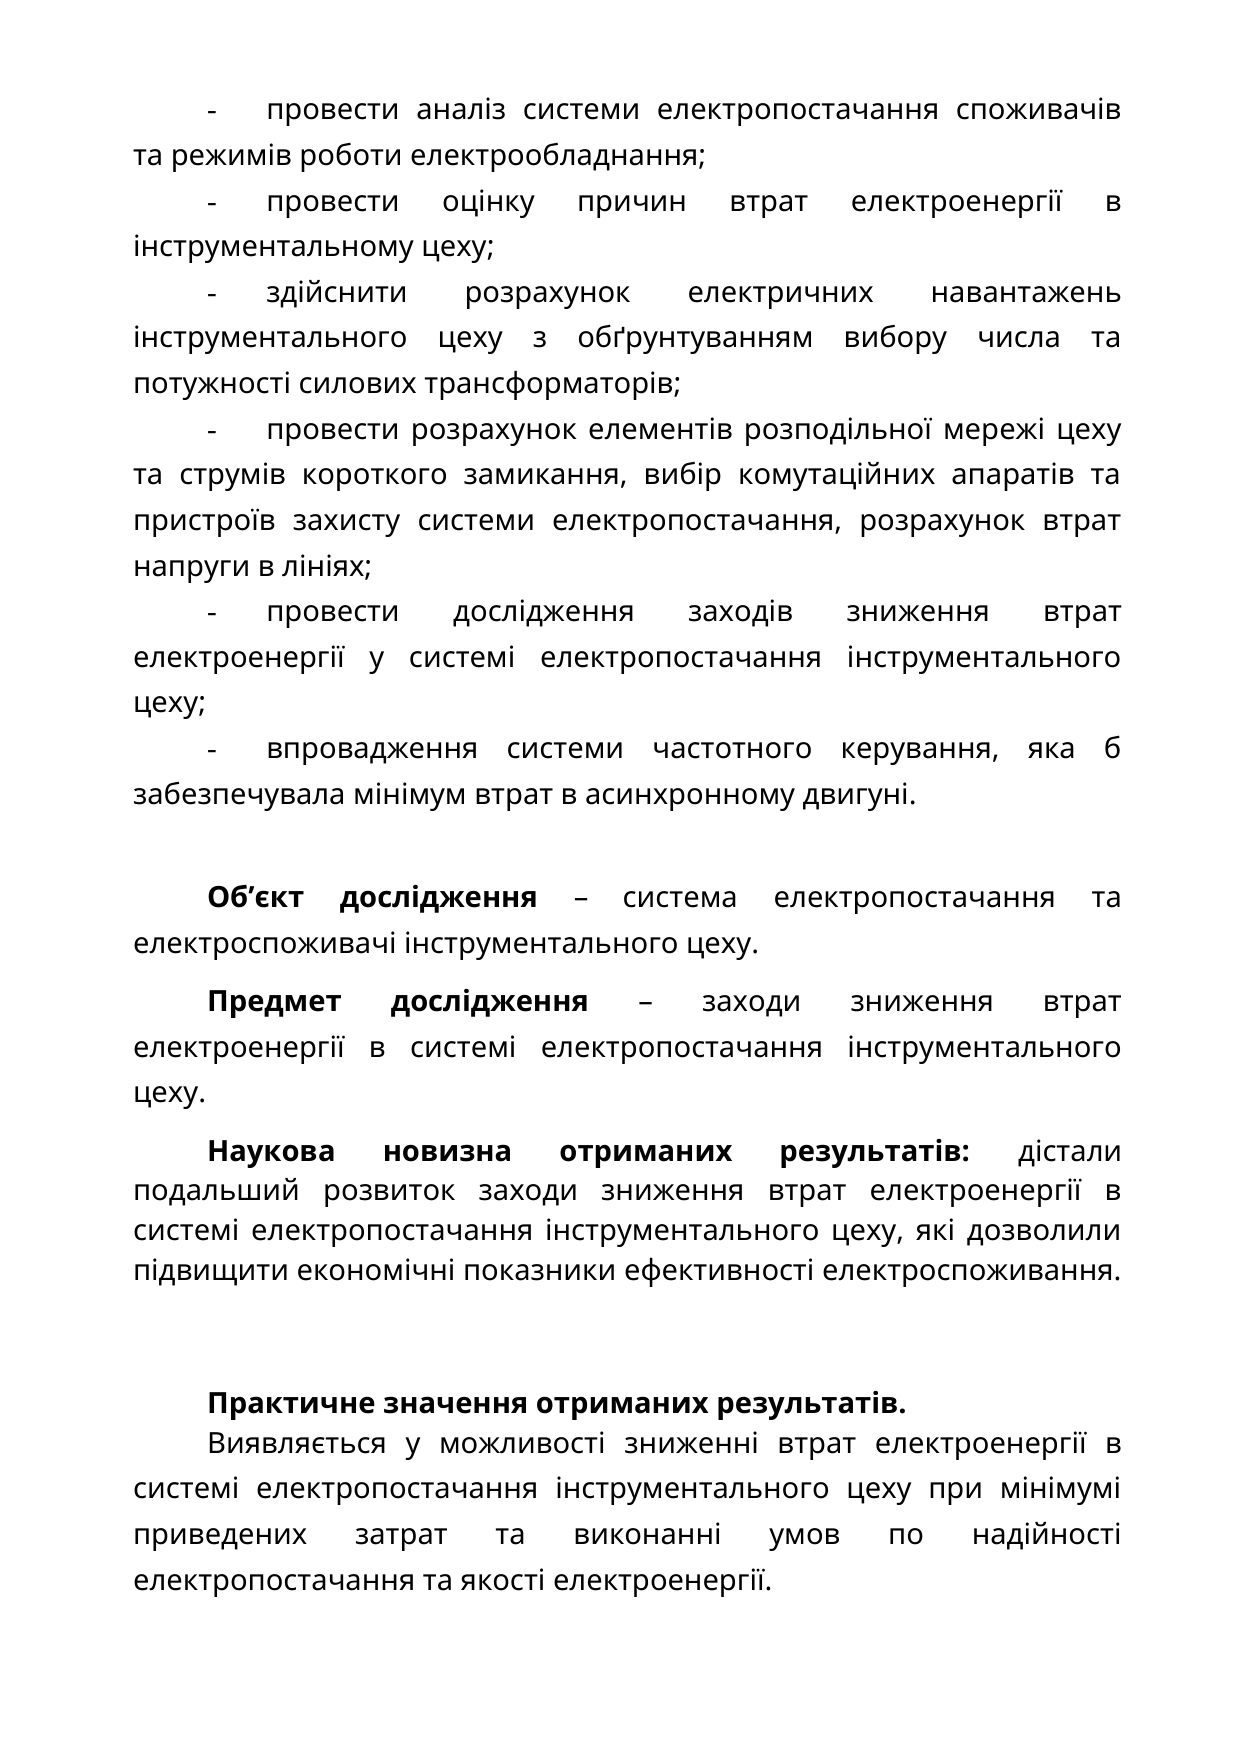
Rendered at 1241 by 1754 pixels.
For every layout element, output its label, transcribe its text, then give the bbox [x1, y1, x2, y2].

text Практичне значення отриманих результатів. [133, 1382, 1122, 1422]
text Наукова новизна отриманих результатів: дістали подальший розвиток заходи зниження втрат електроенергії в системі електропостачання інструментального цеху, які дозволили підвищити економічні показники ефективності електроспоживання. [133, 1130, 1122, 1289]
text Предмет дослідження – заходи зниження втрат електроенергії в системі електропостачання інструментального цеху. [133, 981, 1122, 1111]
list провести аналіз системи електропостачання споживачів та режимів роботи електрообладнання; [133, 89, 1122, 174]
list здійснити розрахунок електричних навантажень інструментального цеху з обґрунтуванням вибору числа та потужності силових трансформаторів; [133, 271, 1122, 402]
list провести дослідження заходів зниження втрат електроенергії у системі електропостачання інструментального цеху; [133, 591, 1122, 721]
list провести оцінку причин втрат електроенергії в інструментальному цеху; [133, 180, 1122, 265]
list провести розрахунок елементів розподільної мережі цеху та струмів короткого замикання, вибір комутаційних апаратів та пристроїв захисту системи електропостачання, розрахунок втрат напруги в лініях; [133, 408, 1122, 584]
list впровадження системи частотного керування, яка б забезпечувала мінімум втрат в асинхронному двигуні. [133, 727, 1122, 813]
text Об’єкт дослідження – система електропостачання та електроспоживачі інструментального цеху. [133, 877, 1122, 962]
text Виявляється у можливості зниженні втрат електроенергії в системі електропостачання інструментального цеху при мінімумі приведених затрат та виконанні умов по надійності електропостачання та якості електроенергії. [133, 1422, 1122, 1599]
